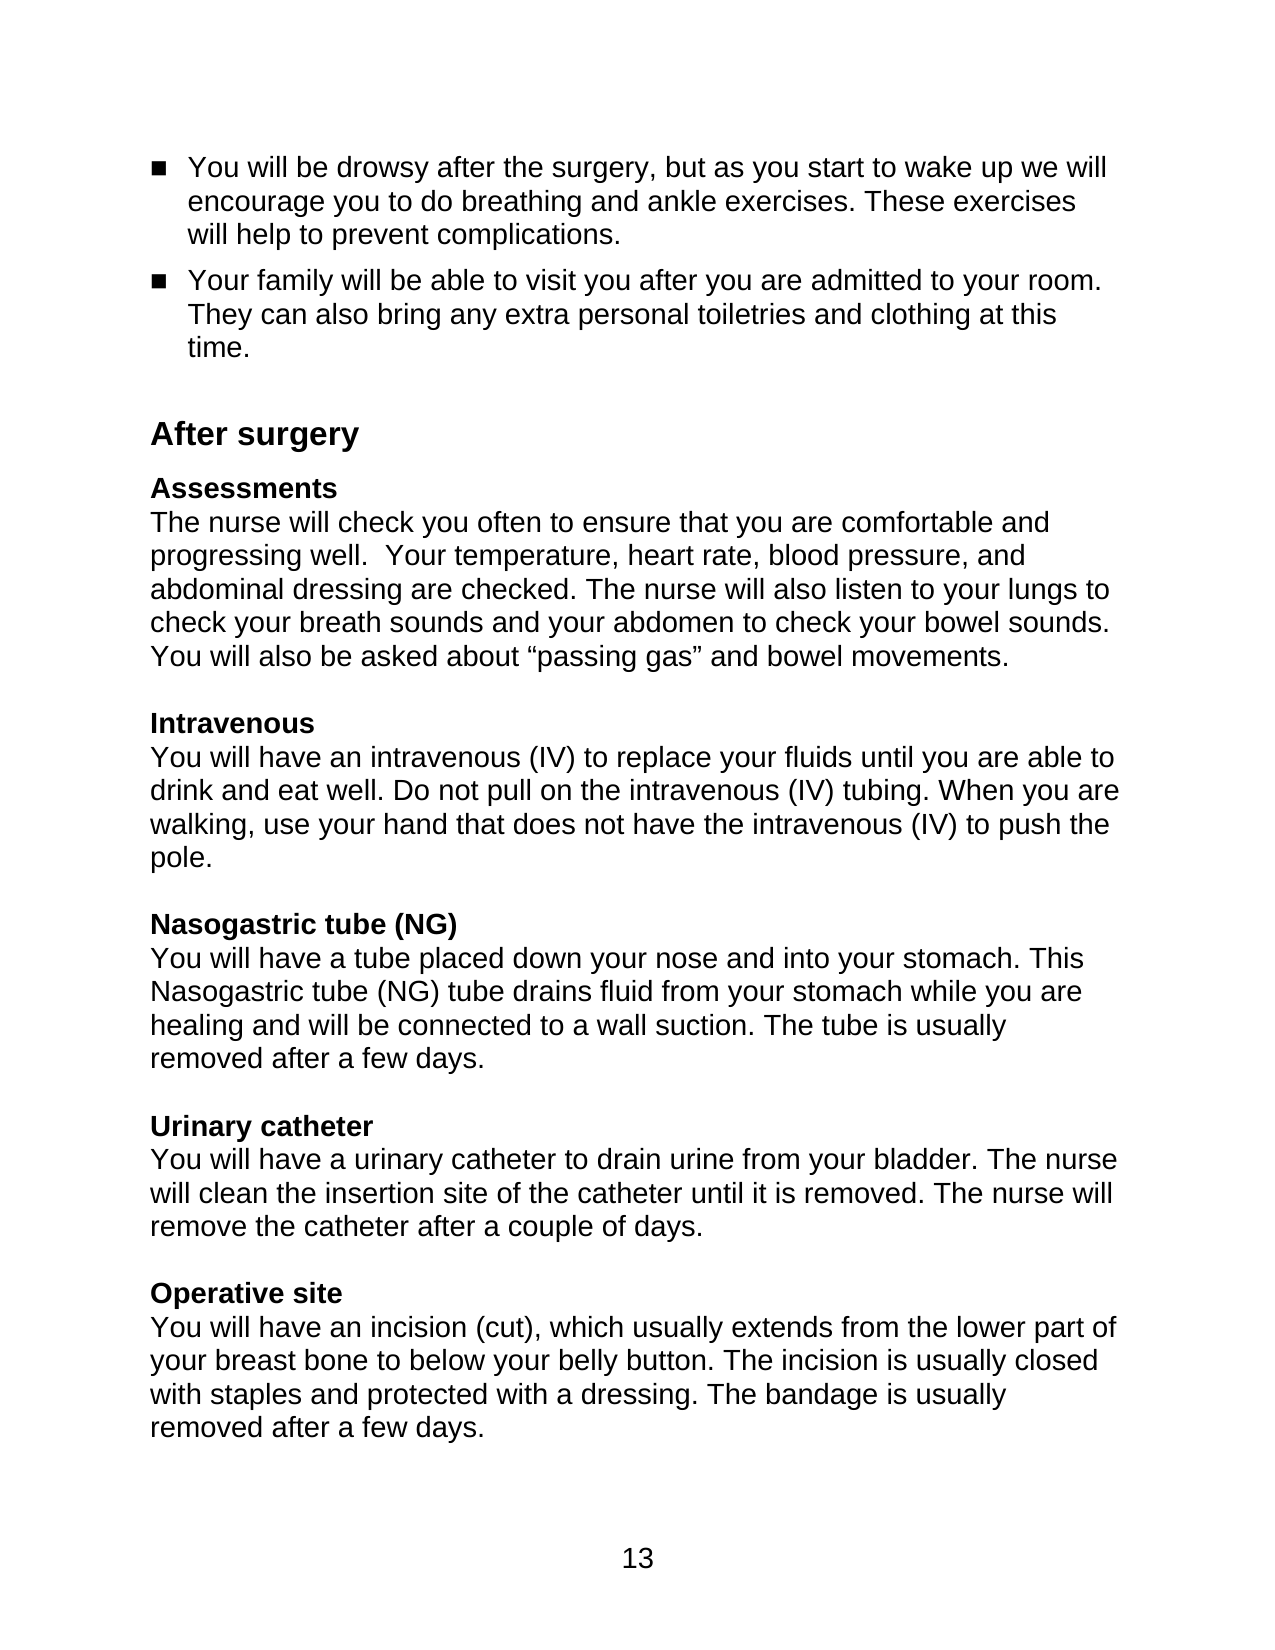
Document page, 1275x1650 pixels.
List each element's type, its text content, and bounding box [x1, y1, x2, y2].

text You will have an intravenous (IV) to replace your fluids until you are able to drink and eat well. Do not pull on the intravenous (IV) tubing. When you are walking, use your hand that does not have the intravenous (IV) to push the pole. [150, 740, 1125, 874]
subtitle Intravenous [150, 706, 1125, 740]
subtitle Operative site [150, 1276, 1125, 1310]
subtitle After surgery [150, 414, 1125, 452]
subtitle Nasogastric tube (NG) [150, 907, 1125, 941]
subtitle Assessments [150, 471, 1125, 505]
text You will have an incision (cut), which usually extends from the lower part of your breast bone to below your belly button. The incision is usually closed with staples and protected with a dressing. The bandage is usually removed after a few days. [150, 1310, 1125, 1444]
list Your family will be able to visit you after you are admitted to your room. They can also bring any extra personal toiletries and clothing at this time. [150, 263, 1125, 364]
subtitle Urinary catheter [150, 1109, 1125, 1142]
list You will be drowsy after the surgery, but as you start to wake up we will encourage you to do breathing and ankle exercises. These exercises will help to prevent complications. [150, 150, 1125, 251]
text You will have a urinary catheter to drain urine from your bladder. The nurse will clean the insertion site of the catheter until it is removed. The nurse will remove the catheter after a couple of days. [150, 1142, 1125, 1243]
text The nurse will check you often to ensure that you are comfortable and progressing well. Your temperature, heart rate, blood pressure, and abdominal dressing are checked. The nurse will also listen to your lungs to check your breath sounds and your abdomen to check your bowel sounds. You will also be asked about “passing gas” and bowel movements. [150, 505, 1125, 673]
text You will have a tube placed down your nose and into your stomach. This Nasogastric tube (NG) tube drains fluid from your stomach while you are healing and will be connected to a wall suction. The tube is usually removed after a few days. [150, 941, 1125, 1075]
